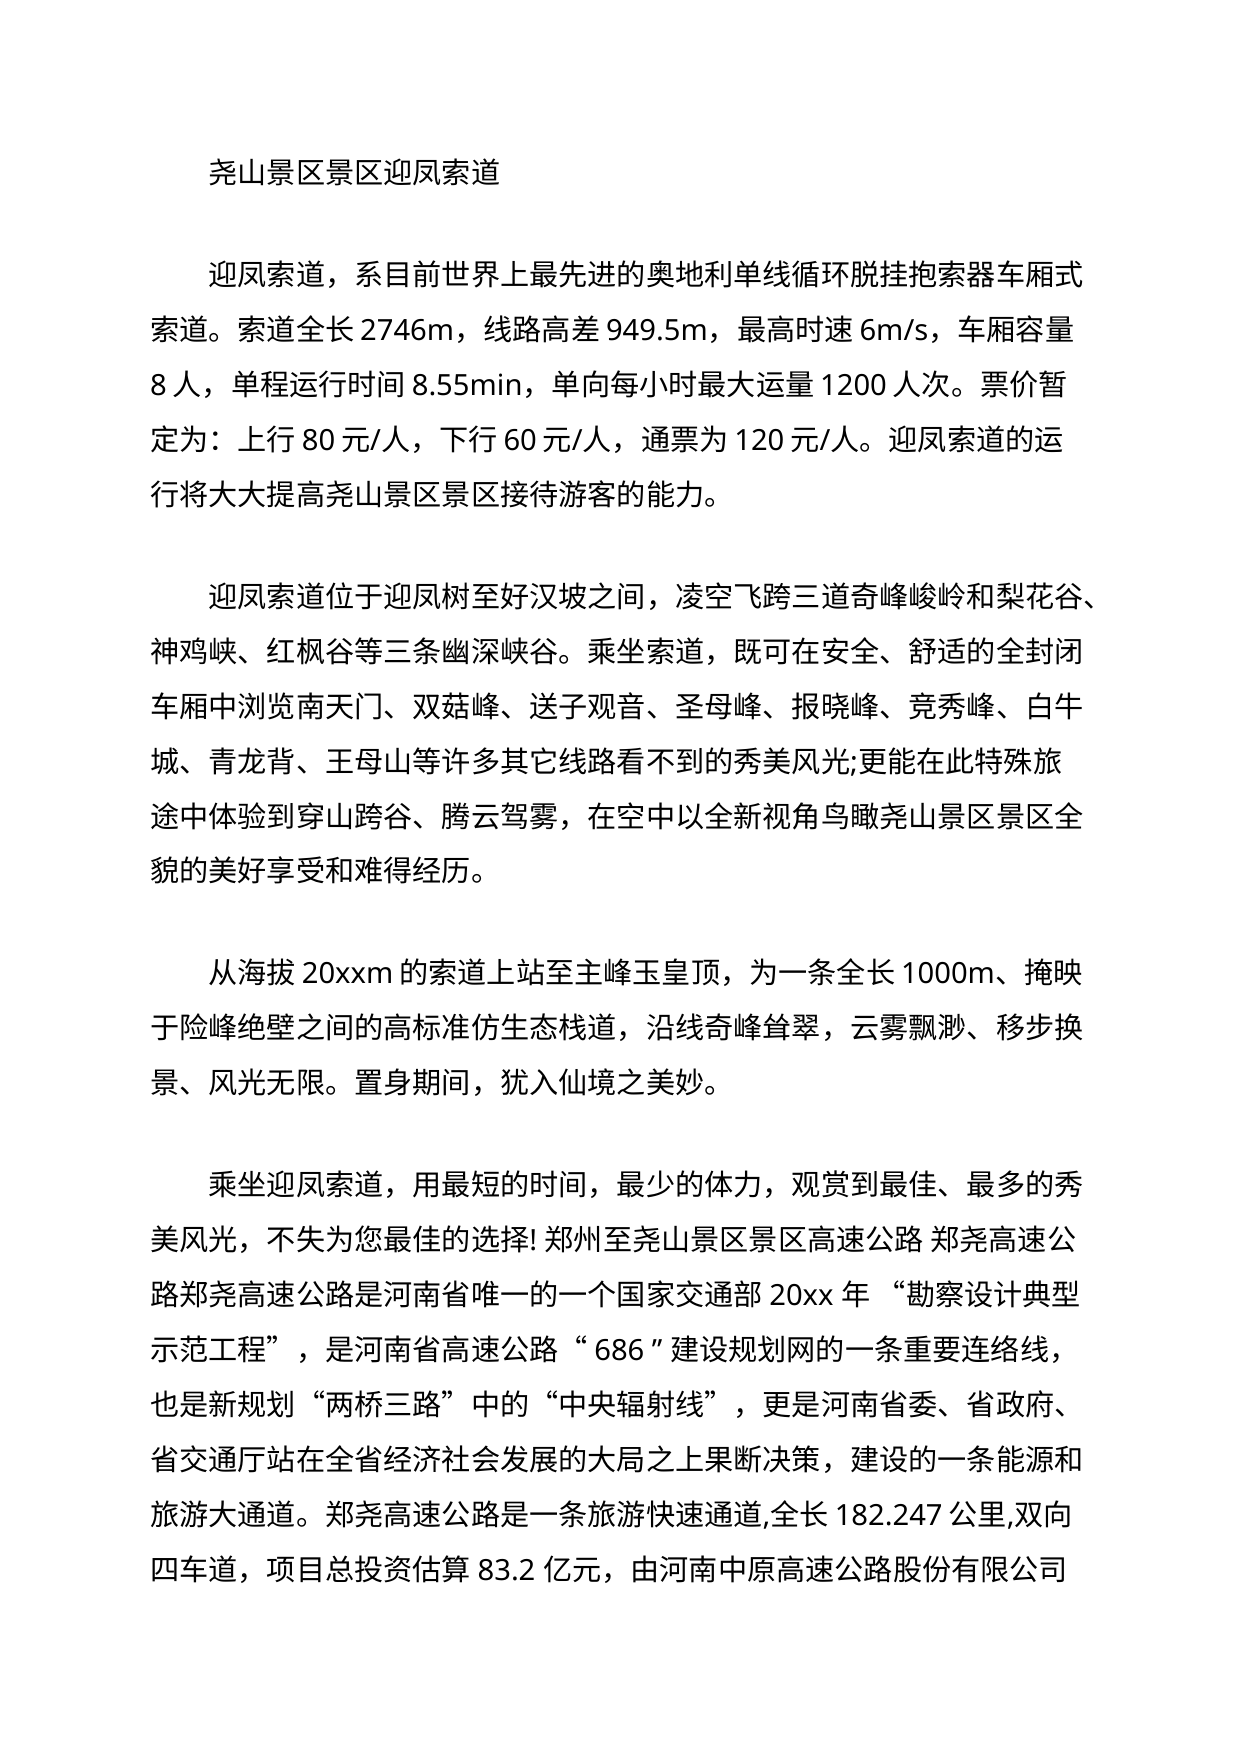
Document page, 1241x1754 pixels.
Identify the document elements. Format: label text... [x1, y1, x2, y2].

text 迎凤索道，系目前世界上最先进的奥地利单线循环脱挂抱索器车厢式索道。索道全长2746m，线路高差949.5m，最高时速6m/s，车厢容量8人，单程运行时间8.55min，单向每小时最大运量1200人次。票价暂定为：上行80元/人，下行60元/人，通票为120元/人。迎凤索道的运行将大大提高尧山景区景区接待游客的能力。 [150, 252, 1090, 514]
text 从海拔20xxm的索道上站至主峰玉皇顶，为一条全长1000m、掩映于险峰绝壁之间的高标准仿生态栈道，沿线奇峰耸翠，云雾飘渺、移步换景、风光无限。置身期间，犹入仙境之美妙。 [150, 950, 1090, 1102]
text 迎凤索道位于迎凤树至好汉坡之间，凌空飞跨三道奇峰峻岭和梨花谷、神鸡峡、红枫谷等三条幽深峡谷。乘坐索道，既可在安全、舒适的全封闭车厢中浏览南天门、双菇峰、送子观音、圣母峰、报晓峰、竞秀峰、白牛城、青龙背、王母山等许多其它线路看不到的秀美风光;更能在此特殊旅途中体验到穿山跨谷、腾云驾雾，在空中以全新视角鸟瞰尧山景区景区全貌的美好享受和难得经历。 [150, 573, 1090, 890]
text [150, 1161, 1090, 1588]
text 尧山景区景区迎凤索道 [150, 150, 1090, 192]
